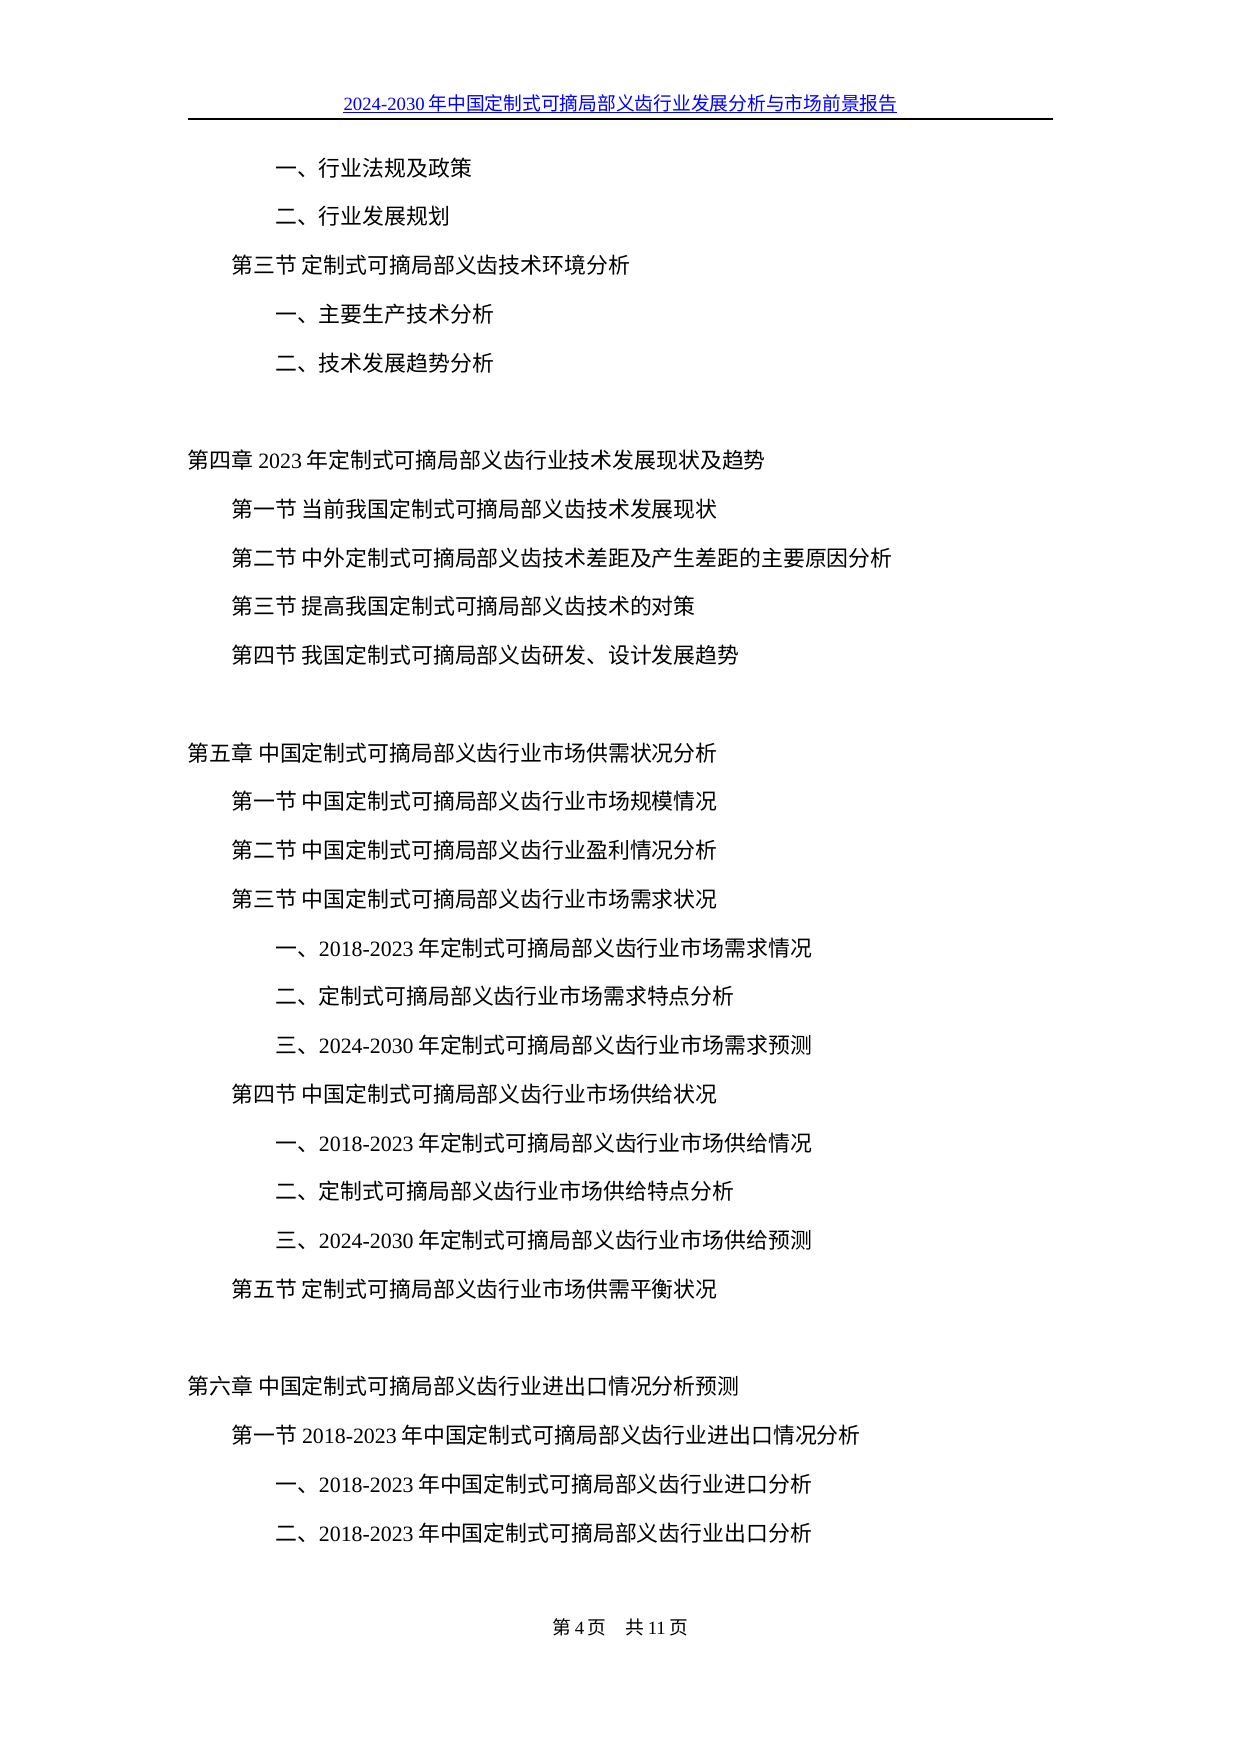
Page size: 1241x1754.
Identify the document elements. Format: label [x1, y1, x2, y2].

text [187, 150, 1053, 1548]
